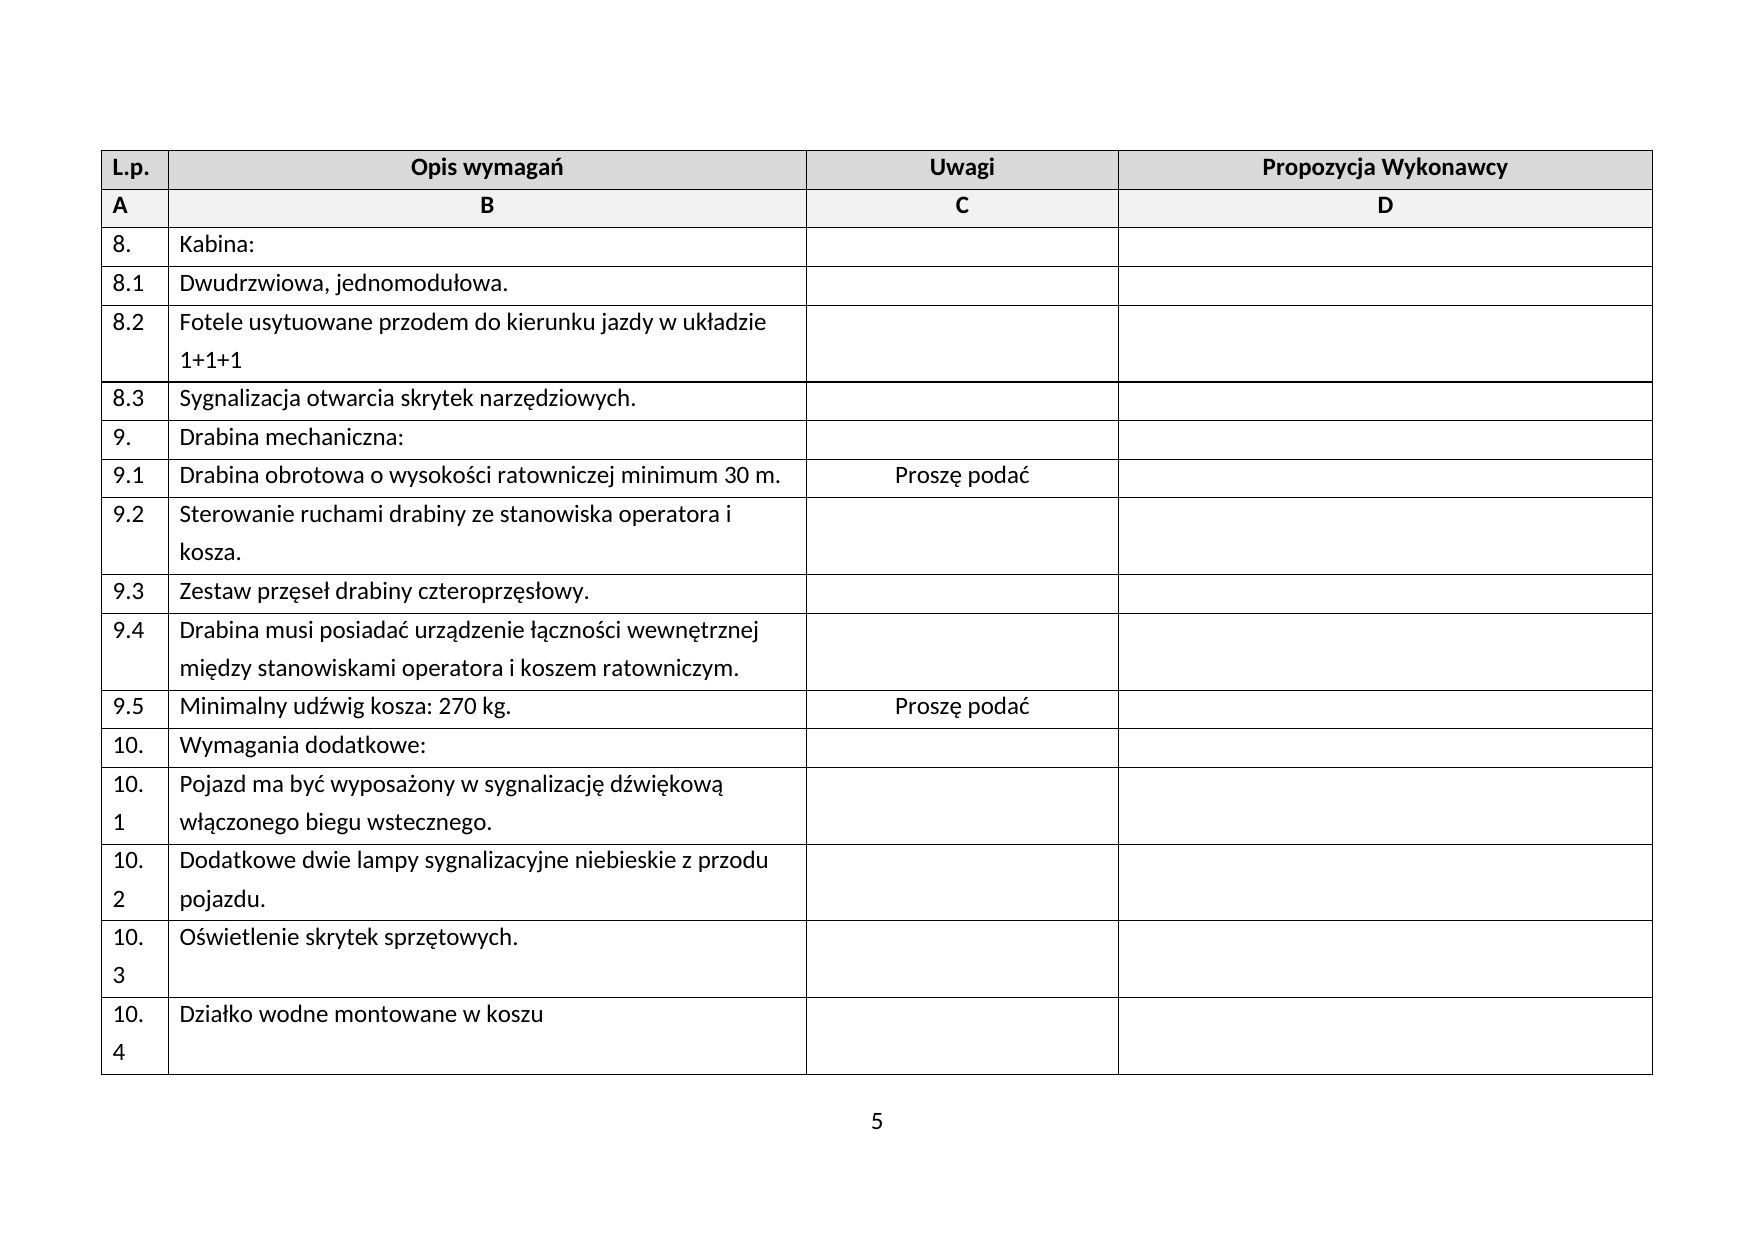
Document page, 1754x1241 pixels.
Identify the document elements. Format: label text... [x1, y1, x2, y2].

table_cell Sygnalizacja otwarcia skrytek narzędziowych. [169, 383, 806, 420]
table_cell [1119, 228, 1652, 266]
table_cell B [169, 190, 806, 227]
table_cell [1119, 998, 1652, 1074]
table_cell [1119, 383, 1652, 420]
table_cell [1119, 498, 1652, 574]
table_cell Kabina: [169, 228, 806, 266]
table_cell 10.2 [102, 845, 168, 920]
table_cell [807, 228, 1118, 266]
table_cell [807, 921, 1118, 997]
table_cell [1119, 845, 1652, 920]
table_cell [807, 421, 1118, 459]
table_cell 9.3 [102, 575, 168, 613]
table_cell [1119, 575, 1652, 613]
table_cell Proszę podać [807, 691, 1118, 728]
table_cell [1119, 267, 1652, 304]
table_cell [807, 575, 1118, 613]
table_cell 9. [102, 421, 168, 459]
table_cell Wymagania dodatkowe: [169, 729, 806, 767]
table_cell [1119, 768, 1652, 843]
table_cell 9.2 [102, 498, 168, 574]
table_header Uwagi [807, 151, 1118, 189]
table_cell 8.2 [102, 306, 168, 381]
table_cell [1119, 729, 1652, 767]
table_cell 8. [102, 228, 168, 266]
table_cell Drabina obrotowa o wysokości ratowniczej minimum 30 m. [169, 460, 806, 497]
table_cell Oświetlenie skrytek sprzętowych. [169, 921, 806, 997]
table_cell 10. [102, 729, 168, 767]
table_cell Drabina musi posiadać urządzenie łączności wewnętrznej między stanowiskami operatora i koszem ratowniczym. [169, 614, 806, 689]
table_cell [807, 267, 1118, 304]
table_cell [1119, 614, 1652, 689]
table_cell D [1119, 190, 1652, 227]
table_cell [807, 383, 1118, 420]
table_cell Pojazd ma być wyposażony w sygnalizację dźwiękową włączonego biegu wstecznego. [169, 768, 806, 843]
table_cell Sterowanie ruchami drabiny ze stanowiska operatora i kosza. [169, 498, 806, 574]
table_cell 10.3 [102, 921, 168, 997]
table_cell [807, 998, 1118, 1074]
table_cell 9.5 [102, 691, 168, 728]
table_header Opis wymagań [169, 151, 806, 189]
table_cell [807, 498, 1118, 574]
table_header L.p. [102, 151, 168, 189]
table_cell Minimalny udźwig kosza: 270 kg. [169, 691, 806, 728]
table_cell [1119, 691, 1652, 728]
table_header Propozycja Wykonawcy [1119, 151, 1652, 189]
table_cell Drabina mechaniczna: [169, 421, 806, 459]
table_cell Fotele usytuowane przodem do kierunku jazdy w układzie 1+1+1 [169, 306, 806, 381]
table_cell Dwudrzwiowa, jednomodułowa. [169, 267, 806, 304]
table_cell [1119, 306, 1652, 381]
table_cell Proszę podać [807, 460, 1118, 497]
table_cell C [807, 190, 1118, 227]
table_cell [1119, 421, 1652, 459]
table_cell [807, 729, 1118, 767]
table_cell [1119, 460, 1652, 497]
table_cell 10.4 [102, 998, 168, 1074]
table_cell A [102, 190, 168, 227]
table_cell Dodatkowe dwie lampy sygnalizacyjne niebieskie z przodu pojazdu. [169, 845, 806, 920]
table_cell 10.1 [102, 768, 168, 843]
table_cell [807, 306, 1118, 381]
table_cell [807, 768, 1118, 843]
table_cell [807, 614, 1118, 689]
table_cell 9.4 [102, 614, 168, 689]
table_cell [1119, 921, 1652, 997]
table_cell 8.1 [102, 267, 168, 304]
table_cell 8.3 [102, 383, 168, 420]
table_cell [807, 845, 1118, 920]
table_cell Zestaw przęseł drabiny czteroprzęsłowy. [169, 575, 806, 613]
table_cell 9.1 [102, 460, 168, 497]
table_cell Działko wodne montowane w koszu [169, 998, 806, 1074]
